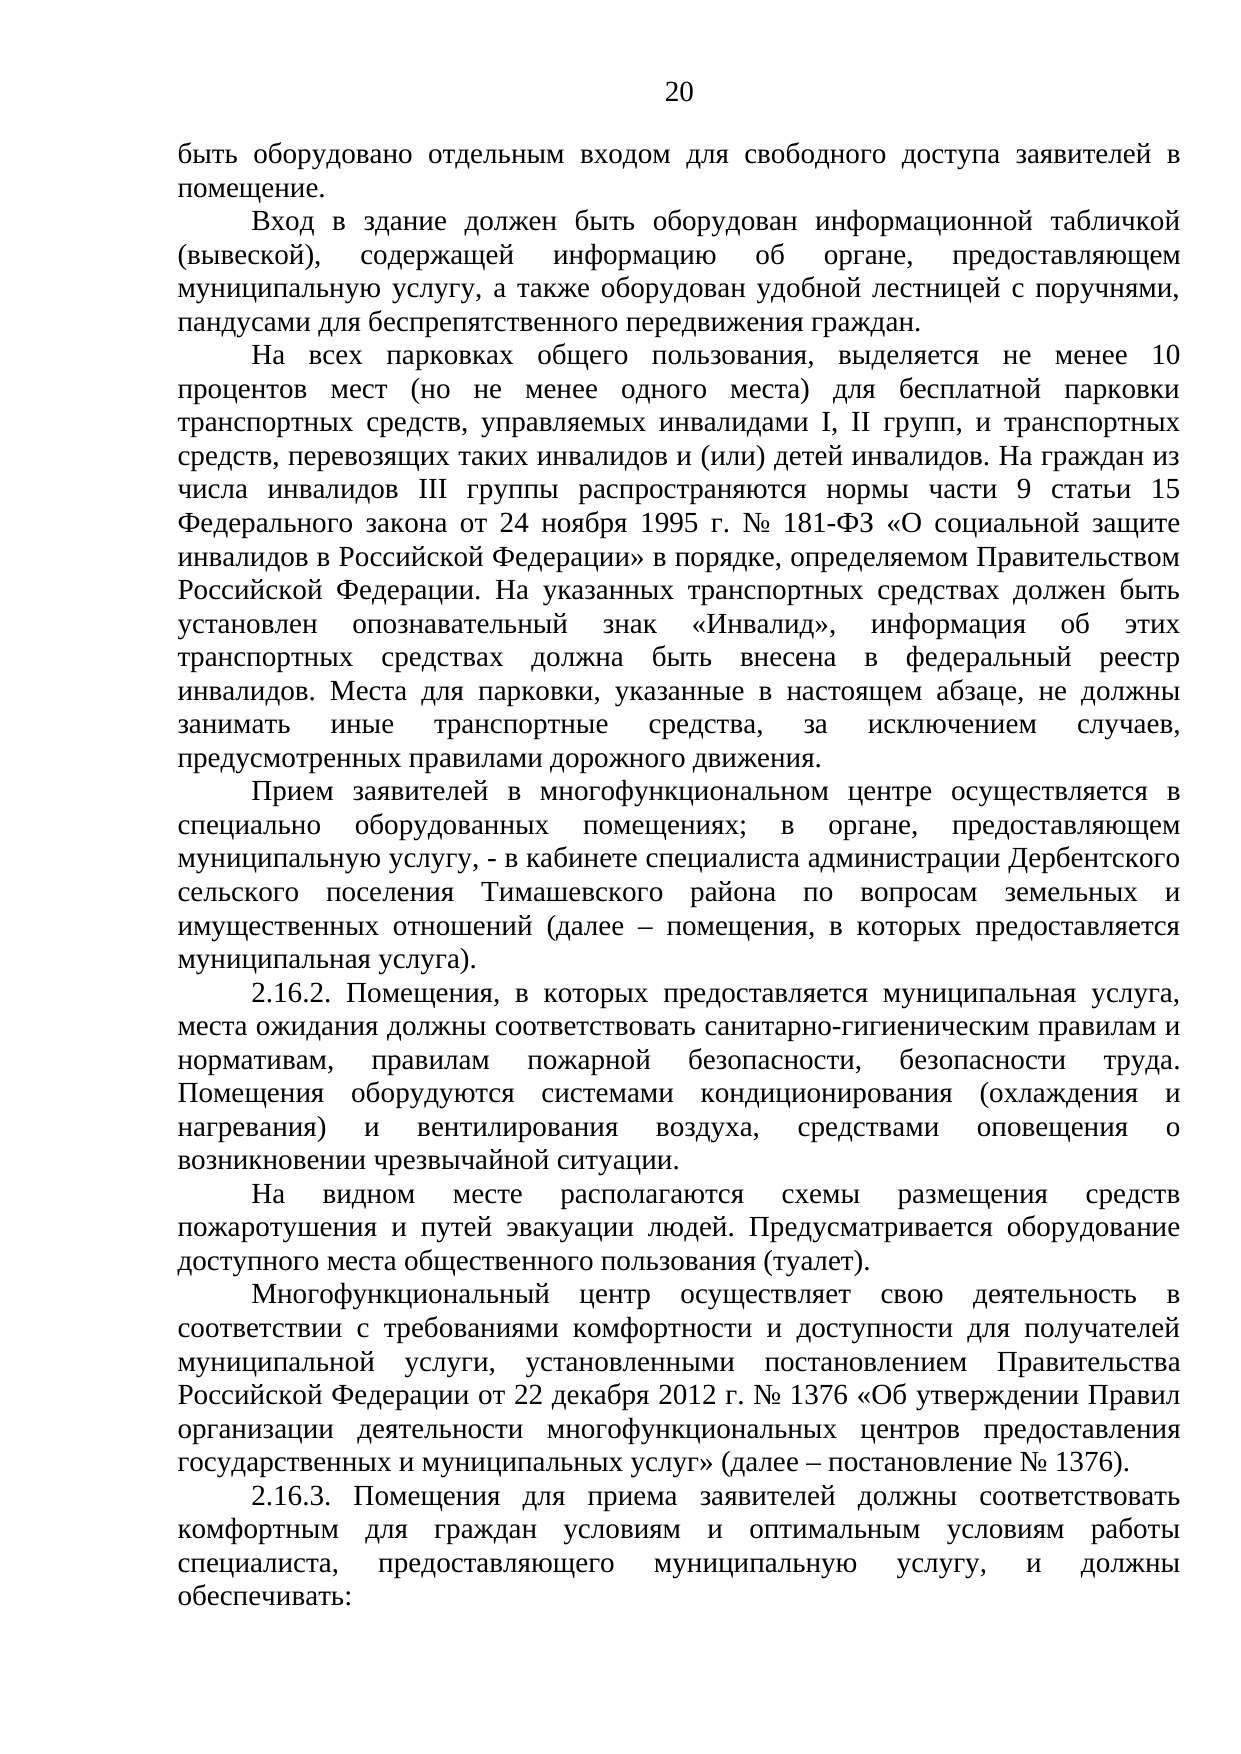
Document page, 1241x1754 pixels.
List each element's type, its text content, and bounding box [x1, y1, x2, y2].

text Многофункциональный центр осуществляет свою деятельность в соответствии с требованиями комфортности и доступности для получателей муниципальной услуги, установленными постановлением Правительства Российской Федерации от 22 декабря 2012 г. № 1376 «Об утверждении Правил организации деятельности многофункциональных центров предоставления государственных и муниципальных услуг» (далее – постановление № 1376). [177, 1277, 1181, 1478]
text 2.16.3. Помещения для приема заявителей должны соответствовать комфортным для граждан условиям и оптимальным условиям работы специалиста, предоставляющего муниципальную услугу, и должны обеспечивать: [177, 1478, 1181, 1612]
text На видном месте располагаются схемы размещения средств пожаротушения и путей эвакуации людей. Предусматривается оборудование доступного места общественного пользования (туалет). [177, 1176, 1181, 1277]
text На всех парковках общего пользования, выделяется не менее 10 процентов мест (но не менее одного места) для бесплатной парковки транспортных средств, управляемых инвалидами I, II групп, и транспортных средств, перевозящих таких инвалидов и (или) детей инвалидов. На граждан из числа инвалидов III группы распространяются нормы части 9 статьи 15 Федерального закона от 24 ноября 1995 г. № 181-ФЗ «О социальной защите инвалидов в Российской Федерации» в порядке, определяемом Правительством Российской Федерации. На указанных транспортных средствах должен быть установлен опознавательный знак «Инвалид», информация об этих транспортных средствах должна быть внесена в федеральный реестр инвалидов. Места для парковки, указанные в настоящем абзаце, не должны занимать иные транспортные средства, за исключением случаев, предусмотренных правилами дорожного движения. [177, 337, 1181, 773]
text Вход в здание должен быть оборудован информационной табличкой (вывеской), содержащей информацию об органе, предоставляющем муниципальную услугу, а также оборудован удобной лестницей с поручнями, пандусами для беспрепятственного передвижения граждан. [177, 203, 1181, 337]
text 2.16.2. Помещения, в которых предоставляется муниципальная услуга, места ожидания должны соответствовать санитарно-гигиеническим правилам и нормативам, правилам пожарной безопасности, безопасности труда. Помещения оборудуются системами кондиционирования (охлаждения и нагревания) и вентилирования воздуха, средствами оповещения о возникновении чрезвычайной ситуации. [177, 975, 1181, 1176]
text Прием заявителей в многофункциональном центре осуществляется в специально оборудованных помещениях; в органе, предоставляющем муниципальную услугу, - в кабинете специалиста администрации Дербентского сельского поселения Тимашевского района по вопросам земельных и имущественных отношений (далее – помещения, в которых предоставляется муниципальная услуга). [177, 773, 1181, 975]
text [177, 136, 1181, 203]
